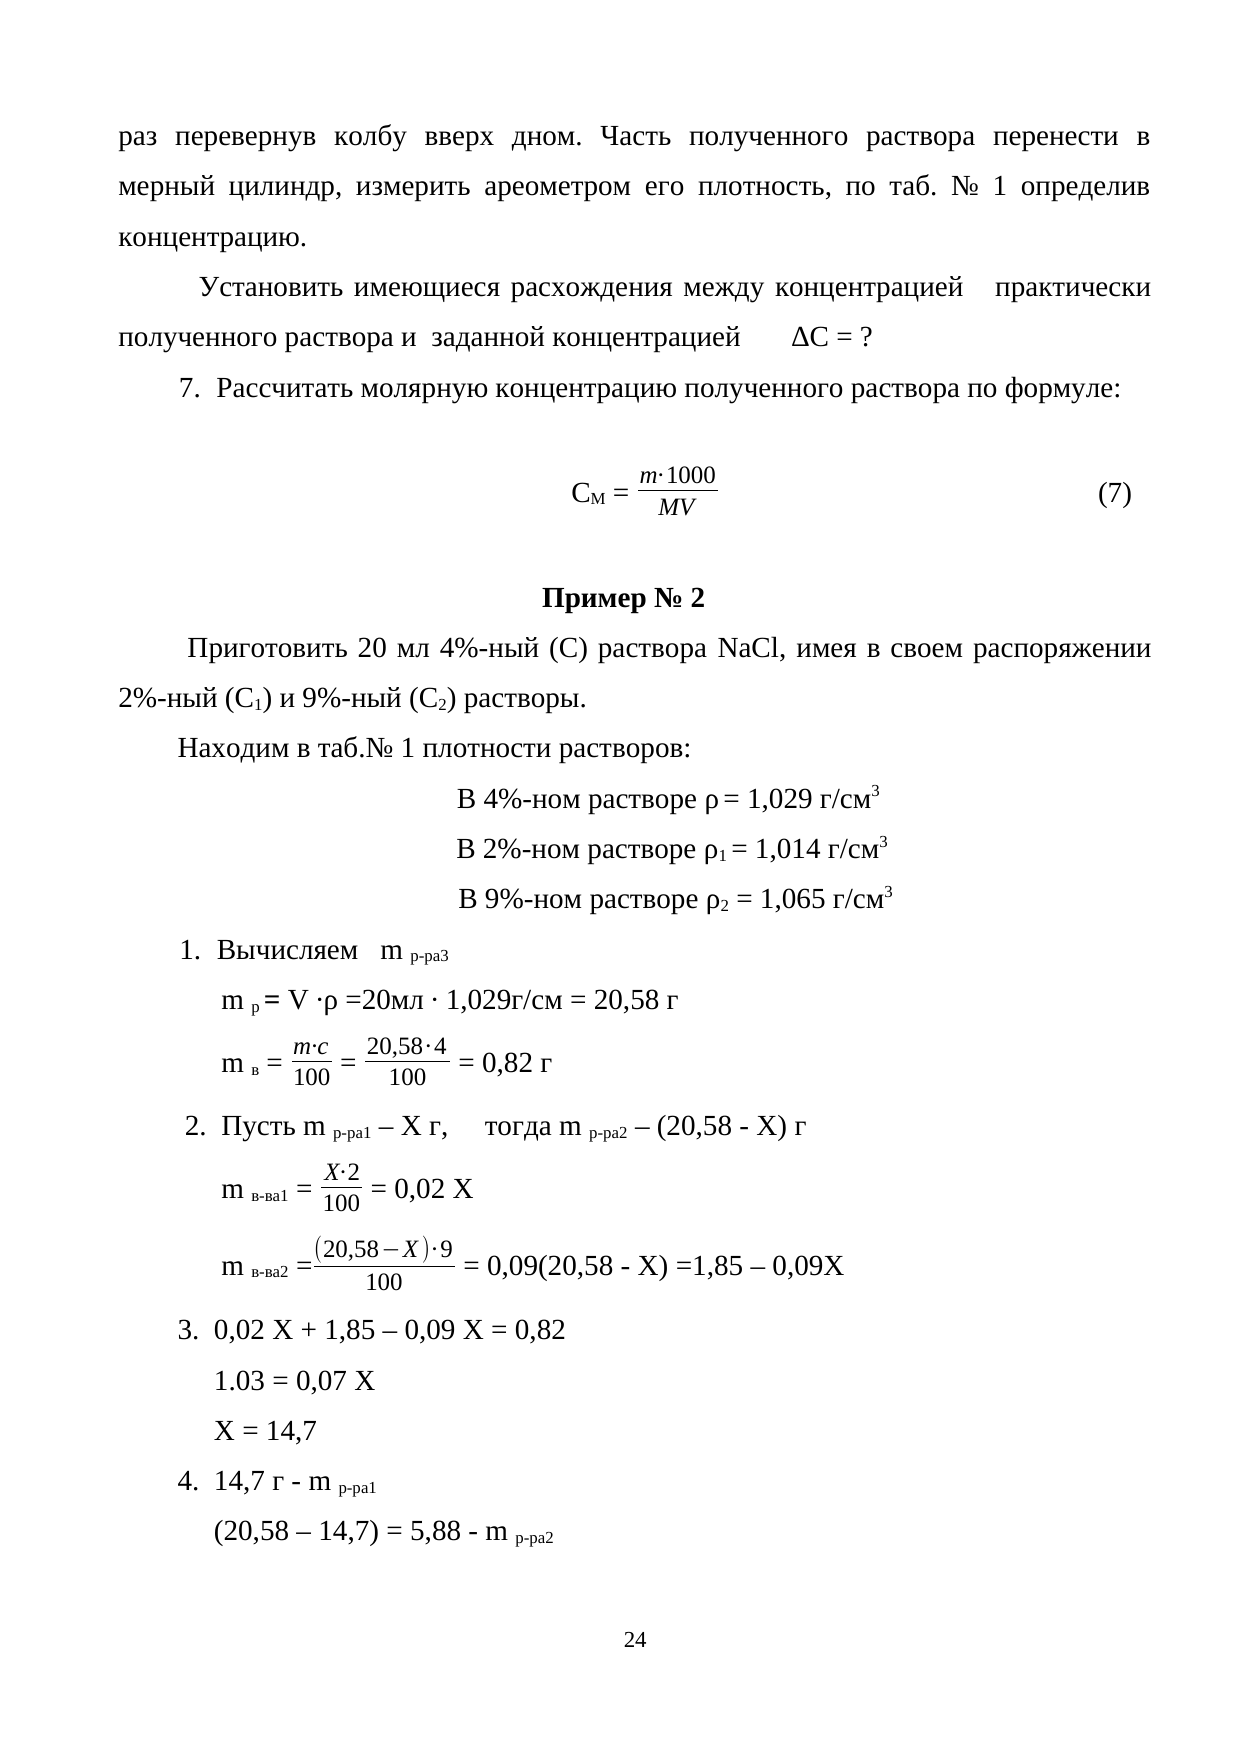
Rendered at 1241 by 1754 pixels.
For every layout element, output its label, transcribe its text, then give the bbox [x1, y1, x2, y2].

list Рассчитать молярную концентрацию полученного раствора по формуле: [179, 370, 1152, 403]
text (20,58 – 14,7) = 5,88 - m р-ра2 [118, 1513, 1152, 1547]
text 2. Пусть m р-ра1 – Х г, тогда m р-ра2 – (20,58 - Х) г [118, 1108, 1152, 1142]
text m в-ва1 = = 0,02 Х [118, 1158, 1152, 1217]
text Установить имеющиеся расхождения между концентрацией практически полученного раствора и заданной концентрацией ∆С = ? [118, 269, 1152, 353]
text Пример № 2 [118, 580, 1152, 613]
text Находим в таб.№ 1 плотности растворов: [118, 731, 1152, 764]
list Вычисляем m р-ра3 [179, 932, 1152, 965]
text СМ = (7) [118, 462, 1152, 521]
text m в-ва2 = = 0,09(20,58 - Х) =1,85 – 0,09Х [118, 1234, 1152, 1296]
text 1.03 = 0,07 Х [118, 1363, 1152, 1396]
text В 9%-ном растворе ρ2 = 1,065 г/см3 [118, 882, 1152, 915]
text m р = V ∙ρ =20мл ∙ 1,029г/см = 20,58 г [118, 982, 1152, 1016]
text m в = = = 0,82 г [118, 1032, 1152, 1091]
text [118, 118, 1152, 252]
text В 2%-ном растворе ρ1 = 1,014 г/см3 [118, 831, 1152, 865]
text Х = 14,7 [118, 1413, 1152, 1446]
text Приготовить 20 мл 4%-ный (С) раствора NaCl, имея в своем распоряжении 2%-ный (С1) и 9%-ный (С2) растворы. [118, 630, 1152, 714]
text В 4%-ном растворе ρ = 1,029 г/см3 [118, 781, 1152, 814]
text 3. 0,02 Х + 1,85 – 0,09 Х = 0,82 [118, 1312, 1152, 1346]
text 4. - m р-ра1 [118, 1463, 1152, 1497]
